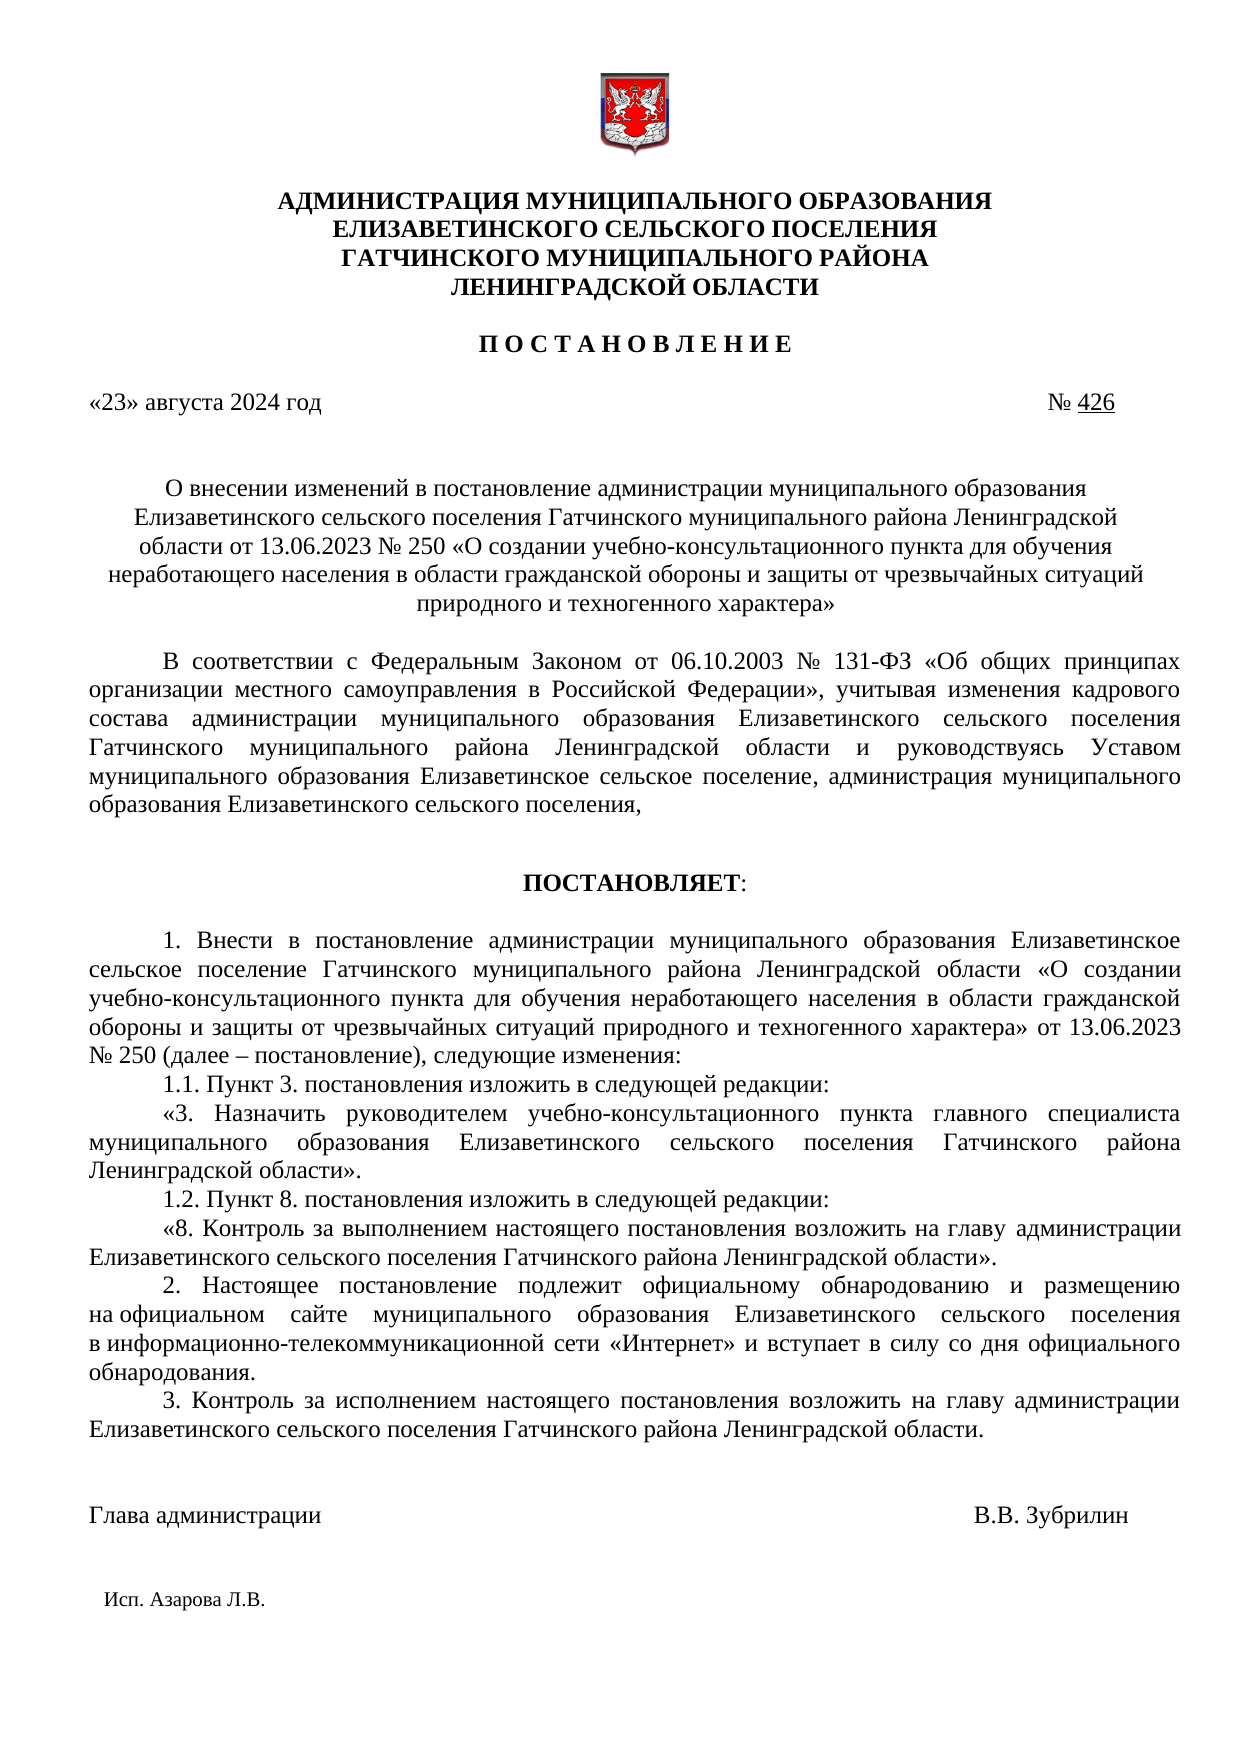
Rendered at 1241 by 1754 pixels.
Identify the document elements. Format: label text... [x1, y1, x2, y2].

text ЕЛИЗАВЕТИНСКОГО СЕЛЬСКОГО ПОСЕЛЕНИЯ [89, 214, 1181, 243]
text «8. Контроль за выполнением настоящего постановления возложить на главу администрации Елизаветинского сельского поселения Гатчинского района Ленинградской области». [89, 1213, 1181, 1270]
table_header О внесении изменений в постановление администрации муниципального образования Елизаветинского сельского поселения Гатчинского муниципального района Ленинградской области от 13.06.2023 № 250 «О создании учебно-консультационного пункта для обучения неработающего населения в области гражданской обороны и защиты от чрезвычайных ситуаций природного и техногенного характера» [89, 416, 1163, 617]
text АДМИНИСТРАЦИЯ МУНИЦИПАЛЬНОГО ОБРАЗОВАНИЯ [89, 186, 1181, 214]
text ГАТЧИНСКОГО МУНИЦИПАЛЬНОГО РАЙОНА [89, 243, 1181, 272]
text ЛЕНИНГРАДСКОЙ ОБЛАСТИ [89, 272, 1181, 301]
text В соответствии с Федеральным Законом от 06.10.2003 № 131-ФЗ «Об общих принципах организации местного самоуправления в Российской Федерации», учитывая изменения кадрового состава администрации муниципального образования Елизаветинского сельского поселения Гатчинского муниципального района Ленинградской области и руководствуясь Уставом муниципального образования Елизаветинское сельское поселение, администрация муниципального образования Елизаветинского сельского поселения, [89, 646, 1181, 818]
list Глава администрации В.В. Зубрилин [89, 1500, 1181, 1529]
text «3. Назначить руководителем учебно-консультационного пункта главного специалиста муниципального образования Елизаветинского сельского поселения Гатчинского района Ленинградской области». [89, 1098, 1181, 1184]
text 1. Внести в постановление администрации муниципального образования Елизаветинское сельское поселение Гатчинского муниципального района Ленинградской области «О создании учебно-консультационного пункта для обучения неработающего населения в области гражданской обороны и защиты от чрезвычайных ситуаций природного и техногенного характера» от 13.06.2023 № 250 (далее – постановление), следующие изменения: [89, 925, 1181, 1069]
text ПОСТАНОВЛЯЕТ: [89, 868, 1181, 897]
text 1.2. Пункт 8. постановления изложить в следующей редакции: [89, 1184, 1181, 1213]
text 1.1. Пункт 3. постановления изложить в следующей редакции: [89, 1069, 1181, 1098]
picture [600, 73, 670, 157]
text П О С Т А Н О В Л Е Н И Е [89, 329, 1181, 358]
text 2. Настоящее постановление подлежит официальному обнародованию и размещению на официальном сайте муниципального образования Елизаветинского сельского поселения в информационно-телекоммуникационной сети «Интернет» и вступает в силу со дня официального обнародования. [89, 1270, 1181, 1385]
text «23» августа 2024 год № 426 [89, 387, 1181, 416]
text Исп. Азарова Л.В. [103, 1587, 1140, 1611]
text 3. Контроль за исполнением настоящего постановления возложить на главу администрации Елизаветинского сельского поселения Гатчинского района Ленинградской области. [89, 1385, 1181, 1443]
